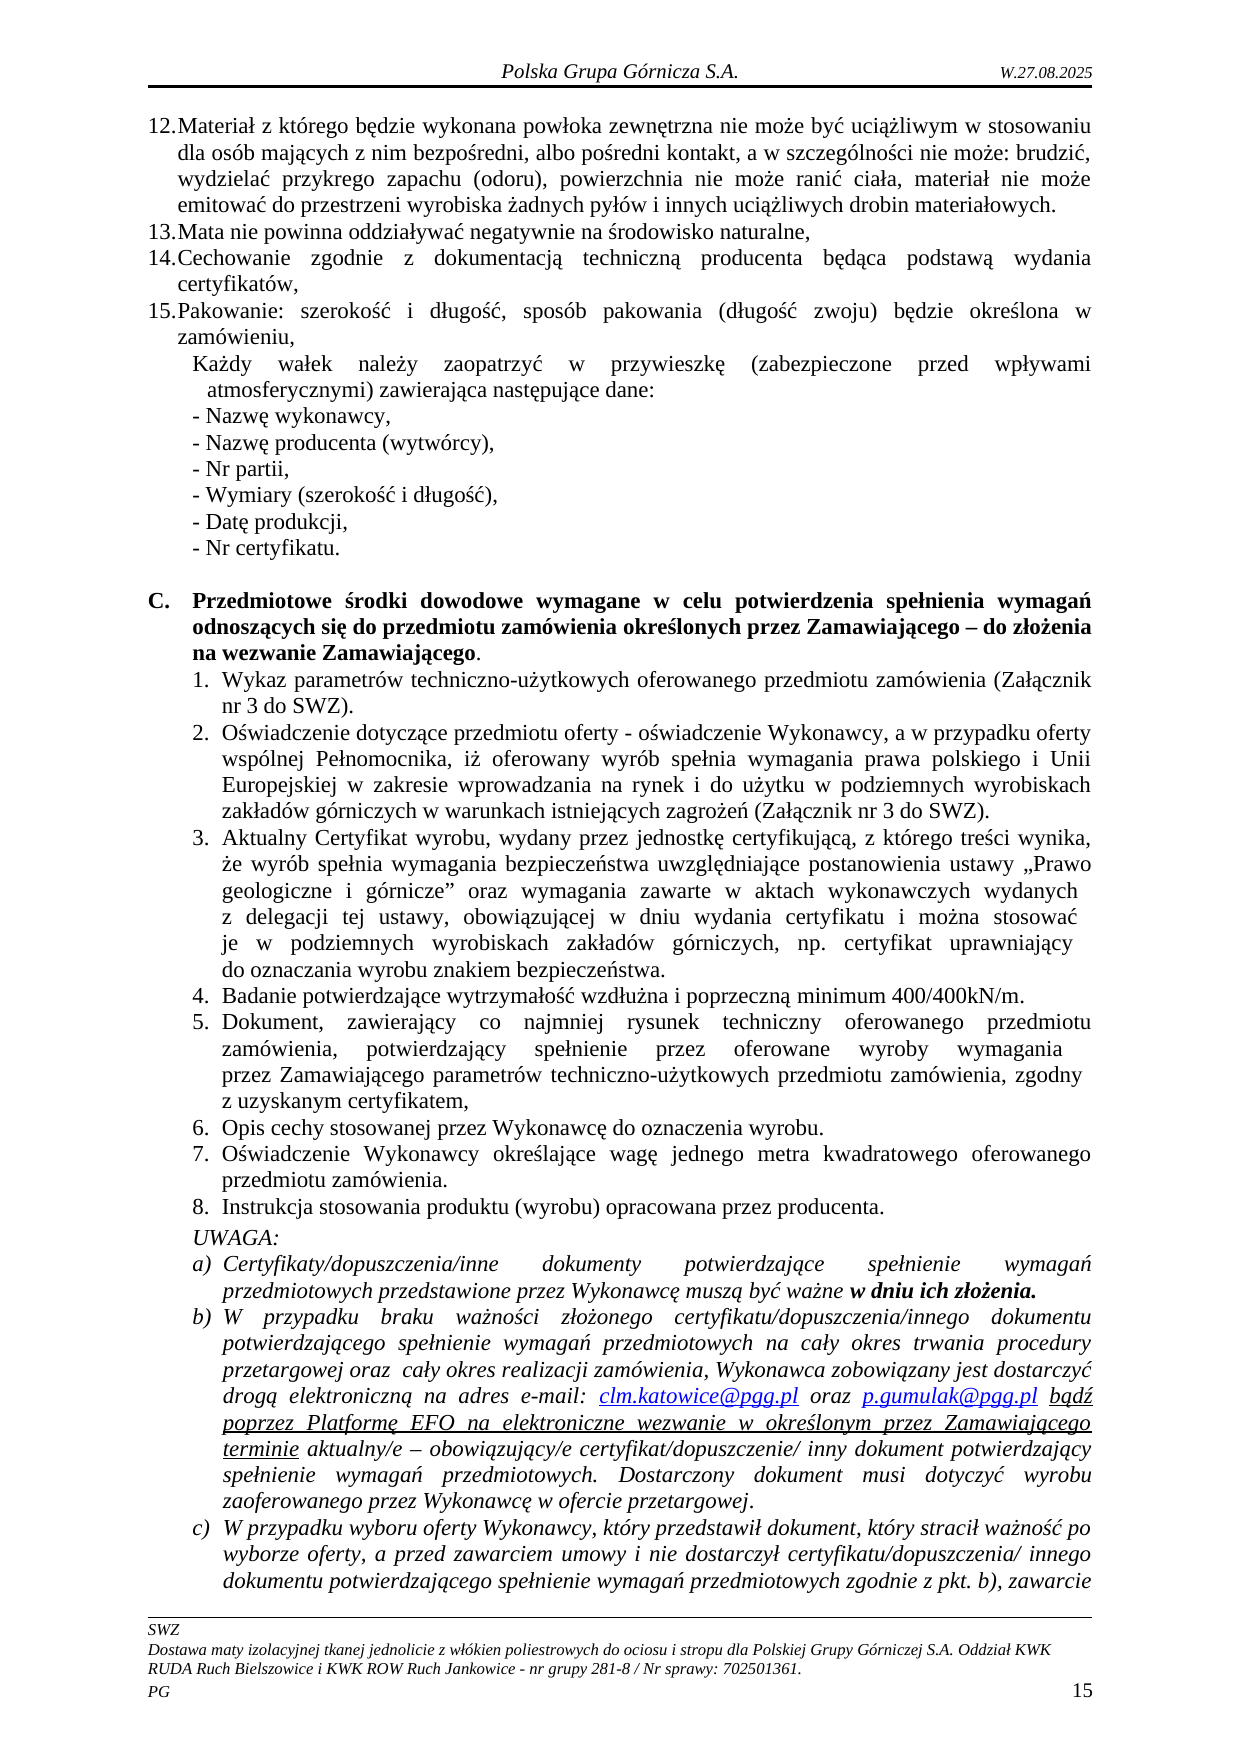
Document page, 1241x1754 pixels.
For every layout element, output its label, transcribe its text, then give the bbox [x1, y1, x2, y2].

list Cechowanie zgodnie z dokumentacją techniczną producenta będąca podstawą wydania certyfikatów, [148, 244, 1092, 297]
text - Nazwę producenta (wytwórcy), [192, 429, 1092, 455]
list Przedmiotowe środki dowodowe wymagane w celu potwierdzenia spełnienia wymagań odnoszących się do przedmiotu zamówienia określonych przez Zamawiającego – do złożenia na wezwanie Zamawiającego. [148, 587, 1092, 666]
text - Datę produkcji, [192, 508, 1092, 534]
text - Nr certyfikatu. [192, 534, 1092, 560]
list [192, 1514, 1092, 1593]
text UWAGA: [192, 1224, 1092, 1250]
list Pakowanie: szerokość i długość, sposób pakowania (długość zwoju) będzie określona w zamówieniu, [148, 297, 1092, 349]
list Dokument, zawierający co najmniej rysunek techniczny oferowanego przedmiotu zamówienia, potwierdzający spełnienie przez oferowane wyroby wymagania przez Zamawiającego parametrów techniczno-użytkowych przedmiotu zamówienia, zgodny z uzyskanym certyfikatem, [192, 1008, 1092, 1114]
list Aktualny Certyfikat wyrobu, wydany przez jednostkę certyfikującą, z którego treści wynika, że wyrób spełnia wymagania bezpieczeństwa uwzględniające postanowienia ustawy „Prawo geologiczne i górnicze” oraz wymagania zawarte w aktach wykonawczych wydanych z delegacji tej ustawy, obowiązującej w dniu wydania certyfikatu i można stosować je w podziemnych wyrobiskach zakładów górniczych, np. certyfikat uprawniający do oznaczania wyrobu znakiem bezpieczeństwa. [192, 824, 1092, 982]
list Wykaz parametrów techniczno-użytkowych oferowanego przedmiotu zamówienia (Załącznik nr 3 do SWZ). [192, 666, 1092, 718]
text - Nr partii, [192, 455, 1092, 481]
list Mata nie powinna oddziaływać negatywnie na środowisko naturalne, [148, 218, 1092, 244]
list Certyfikaty/dopuszczenia/inne dokumenty potwierdzające spełnienie wymagań przedmiotowych przedstawione przez Wykonawcę muszą być ważne w dniu ich złożenia. [192, 1250, 1092, 1303]
text - Nazwę wykonawcy, [192, 402, 1092, 429]
text - Wymiary (szerokość i długość), [192, 481, 1092, 508]
list W przypadku braku ważności złożonego certyfikatu/dopuszczenia/innego dokumentu potwierdzającego spełnienie wymagań przedmiotowych na cały okres trwania procedury przetargowej oraz cały okres realizacji zamówienia, Wykonawca zobowiązany jest dostarczyć drogą elektroniczną na adres e-mail: clm.katowice@pgg.pl oraz p.gumulak@pgg.pl bądź poprzez Platformę EFO na elektroniczne wezwanie w określonym przez Zamawiającego terminie aktualny/e – obowiązujący/e certyfikat/dopuszczenie/ inny dokument potwierdzający spełnienie wymagań przedmiotowych. Dostarczony dokument musi dotyczyć wyrobu zaoferowanego przez Wykonawcę w ofercie przetargowej. [192, 1303, 1092, 1514]
text Każdy wałek należy zaopatrzyć w przywieszkę (zabezpieczone przed wpływami atmosferycznymi) zawierająca następujące dane: [192, 349, 1092, 402]
list Oświadczenie dotyczące przedmiotu oferty - oświadczenie Wykonawcy, a w przypadku oferty wspólnej Pełnomocnika, iż oferowany wyrób spełnia wymagania prawa polskiego i Unii Europejskiej w zakresie wprowadzania na rynek i do użytku w podziemnych wyrobiskach zakładów górniczych w warunkach istniejących zagrożeń (Załącznik nr 3 do SWZ). [192, 718, 1092, 824]
list Opis cechy stosowanej przez Wykonawcę do oznaczenia wyrobu. [192, 1114, 1092, 1140]
list Instrukcja stosowania produktu (wyrobu) opracowana przez producenta. [192, 1193, 1092, 1219]
list Materiał z którego będzie wykonana powłoka zewnętrzna nie może być uciążliwym w stosowaniu dla osób mających z nim bezpośredni, albo pośredni kontakt, a w szczególności nie może: brudzić, wydzielać przykrego zapachu (odoru), powierzchnia nie może ranić ciała, materiał nie może emitować do przestrzeni wyrobiska żadnych pyłów i innych uciążliwych drobin materiałowych. [148, 112, 1092, 218]
list Badanie potwierdzające wytrzymałość wzdłużna i poprzeczną minimum 400/400kN/m. [192, 982, 1092, 1008]
list Oświadczenie Wykonawcy określające wagę jednego metra kwadratowego oferowanego przedmiotu zamówienia. [192, 1140, 1092, 1193]
